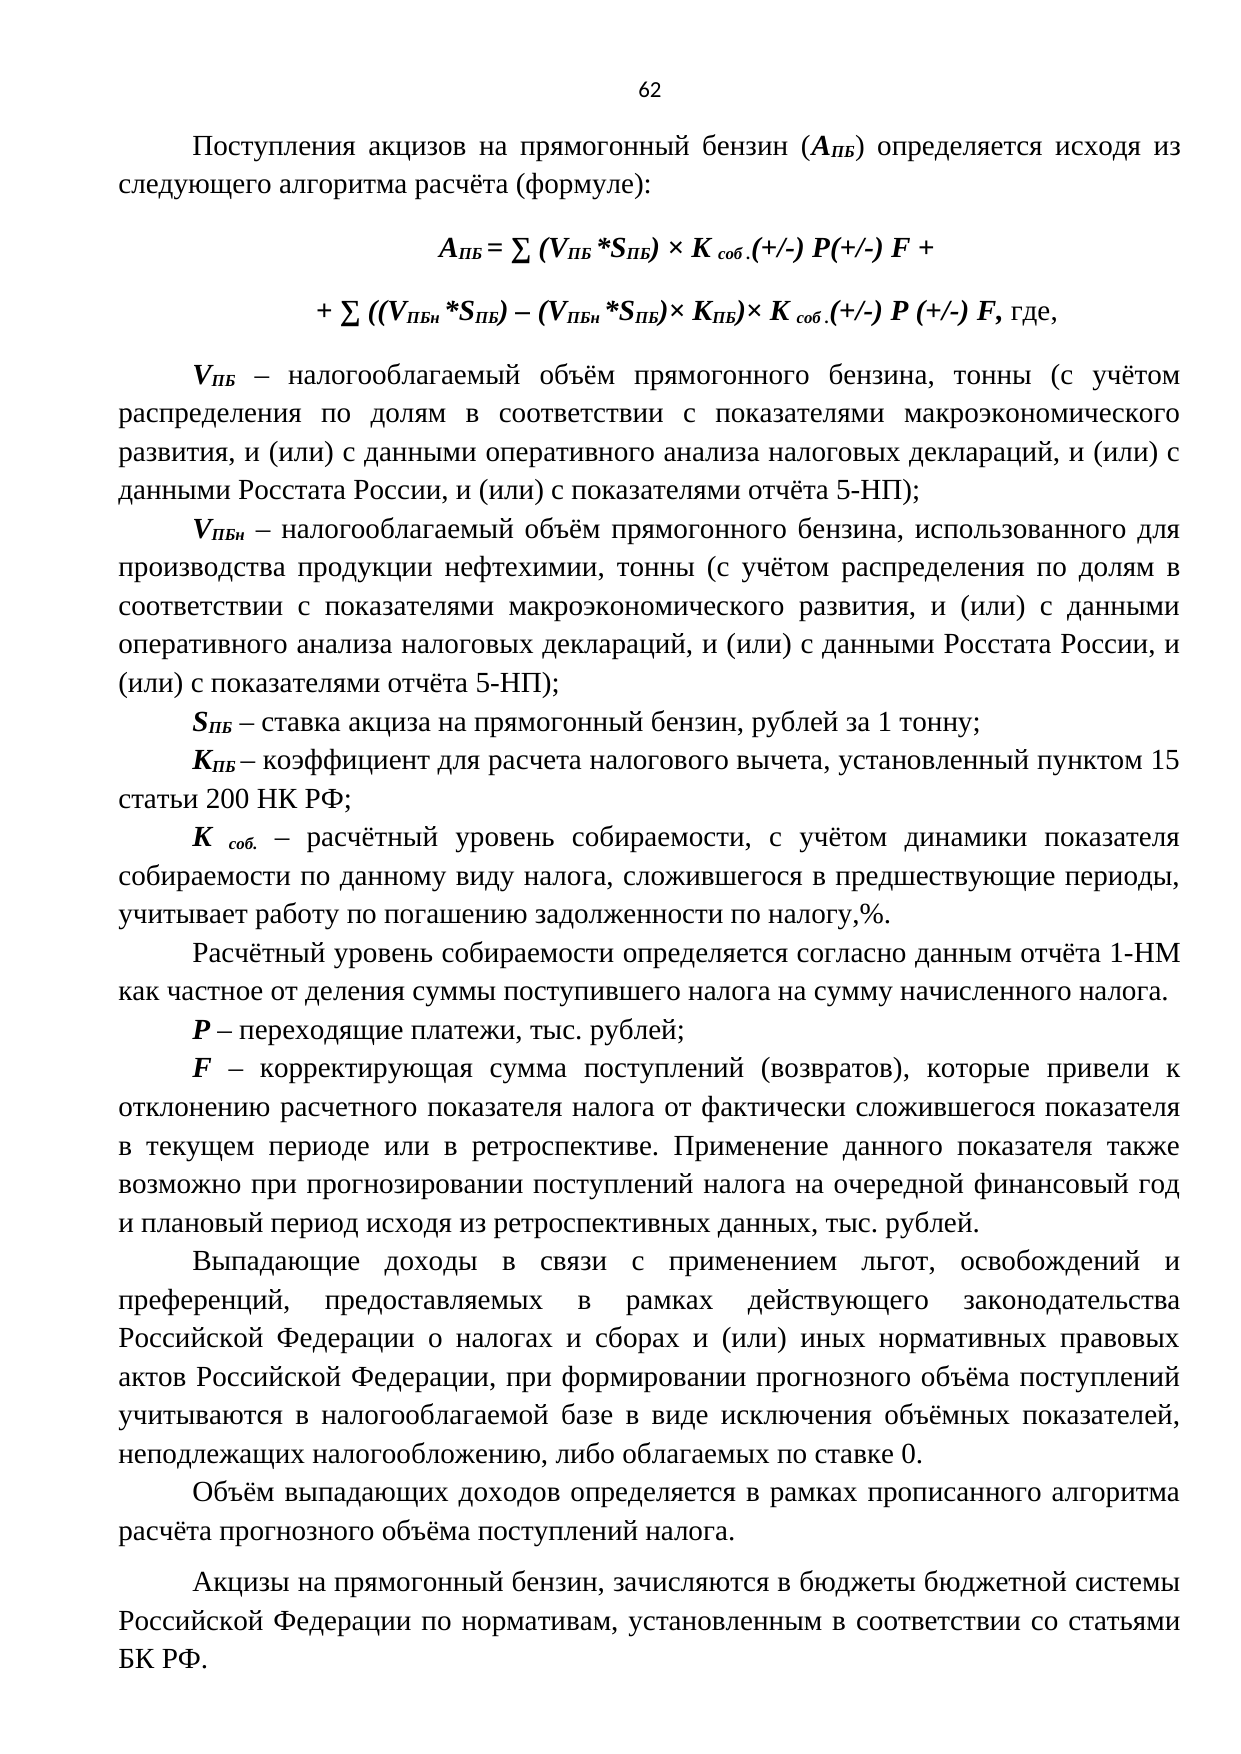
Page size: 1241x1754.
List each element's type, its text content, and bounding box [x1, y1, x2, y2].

text АПБ = ∑ (VПБ *SПБ) × K соб .(+/-) P(+/-) F + [118, 230, 1181, 263]
text Выпадающие доходы в связи с применением льгот, освобождений и преференций, предоставляемых в рамках действующего законодательства Российской Федерации о налогах и сборах и (или) иных нормативных правовых актов Российской Федерации, при формировании прогнозного объёма поступлений учитываются в налогооблагаемой базе в виде исключения объёмных показателей, неподлежащих налогообложению, либо облагаемых по ставке 0. [118, 1243, 1181, 1469]
text Поступления акцизов на прямогонный бензин (АПБ) определяется исходя из следующего алгоритма расчёта (формуле): [118, 128, 1181, 200]
text VПБ – налогооблагаемый объём прямогонного бензина, тонны (с учётом распределения по долям в соответствии с показателями макроэкономического развития, и (или) с данными оперативного анализа налоговых деклараций, и (или) с данными Росстата России, и (или) с показателями отчёта 5-НП); [118, 357, 1181, 506]
text VПБн – налогооблагаемый объём прямогонного бензина, использованного для производства продукции нефтехимии, тонны (с учётом распределения по долям в соответствии с показателями макроэкономического развития, и (или) с данными оперативного анализа налоговых деклараций, и (или) с данными Росстата России, и (или) с показателями отчёта 5-НП); [118, 511, 1181, 699]
text F – корректирующая сумма поступлений (возвратов), которые привели к отклонению расчетного показателя налога от фактически сложившегося показателя в текущем периоде или в ретроспективе. Применение данного показателя также возможно при прогнозировании поступлений налога на очередной финансовый год и плановый период исходя из ретроспективных данных, тыс. рублей. [118, 1051, 1181, 1238]
text Объём выпадающих доходов определяется в рамках прописанного алгоритма расчёта прогнозного объёма поступлений налога. [118, 1474, 1181, 1547]
text SПБ – ставка акциза на прямогонный бензин, рублей за 1 тонну; [118, 704, 1181, 737]
text P – переходящие платежи, тыс. рублей; [118, 1012, 1181, 1046]
text + ∑ ((VПБн *SПБ) – (VПБн *SПБ)× КПБ)× K соб .(+/-) P (+/-) F, где, [118, 293, 1181, 327]
text Акцизы на прямогонный бензин, зачисляются в бюджеты бюджетной системы Российской Федерации по нормативам, установленным в соответствии со статьями БК РФ. [118, 1564, 1181, 1675]
text K соб. – расчётный уровень собираемости, с учётом динамики показателя собираемости по данному виду налога, сложившегося в предшествующие периоды, учитывает работу по погашению задолженности по налогу,%. [118, 819, 1181, 930]
text Расчётный уровень собираемости определяется согласно данным отчёта 1-НМ как частное от деления суммы поступившего налога на сумму начисленного налога. [118, 935, 1181, 1007]
text КПБ – коэффициент для расчета налогового вычета, установленный пунктом 15 статьи 200 НК РФ; [118, 742, 1181, 814]
